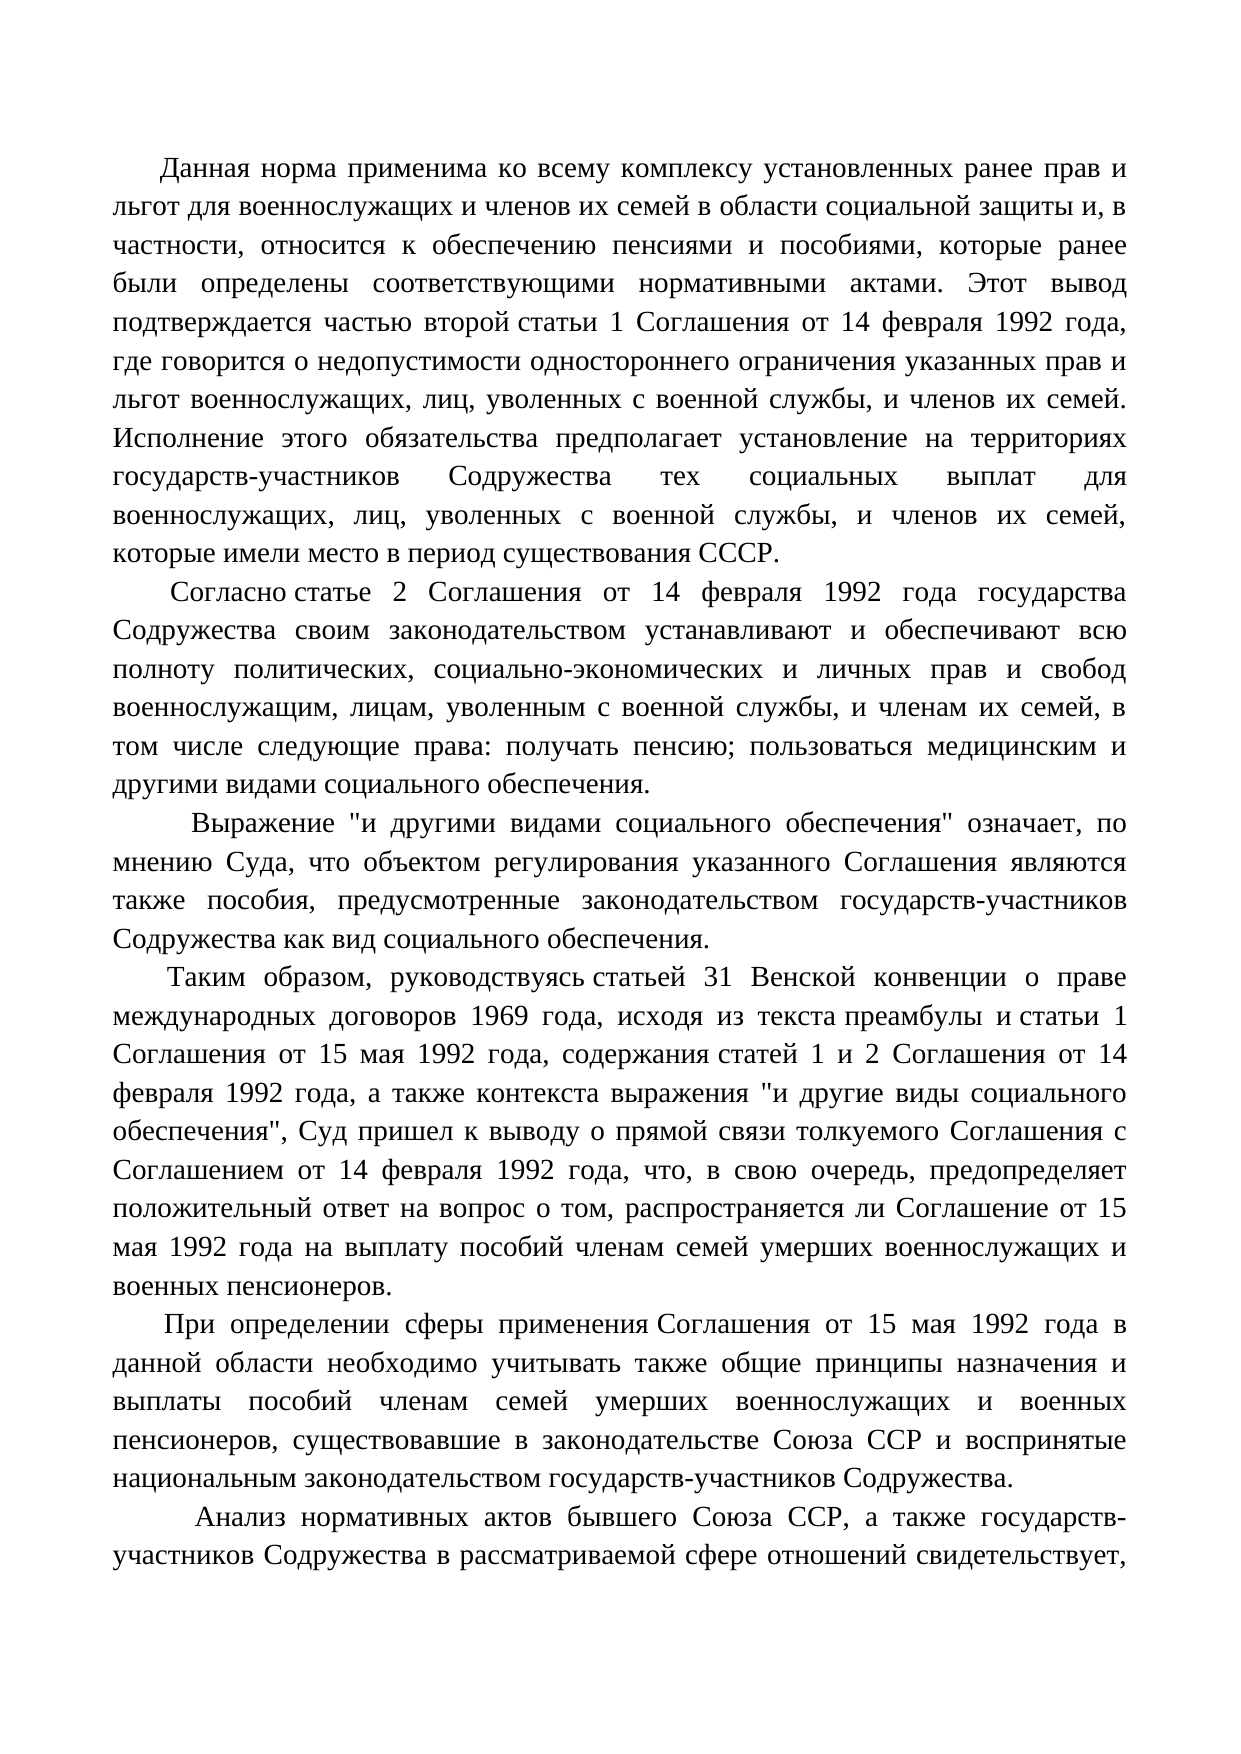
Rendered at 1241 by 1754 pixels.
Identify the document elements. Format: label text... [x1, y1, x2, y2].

text Данная норма применима ко всему комплексу установленных ранее прав и льгот для военнослужащих и членов их семей в области социальной защиты и, в частности, относится к обеспечению пенсиями и пособиями, которые ранее были определены соответствующими нормативными актами. Этот вывод подтверждается частью второй статьи 1 Соглашения от 14 февраля 1992 года, где говорится о недопустимости одностороннего ограничения указанных прав и льгот военнослужащих, лиц, уволенных с военной службы, и членов их семей. Исполнение этого обязательства предполагает установление на территориях государств-участников Содружества тех социальных выплат для военнослужащих, лиц, уволенных с военной службы, и членов их семей, которые имели место в период существования СССР. [112, 150, 1128, 569]
text Согласно статье 2 Соглашения от 14 февраля 1992 года государства Содружества своим законодательством устанавливают и обеспечивают всю полноту политических, социально-экономических и личных прав и свобод военнослужащим, лицам, уволенным с военной службы, и членам их семей, в том числе следующие права: получать пенсию; пользоваться медицинским и другими видами социального обеспечения. [112, 574, 1128, 800]
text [112, 1499, 1128, 1571]
text Таким образом, руководствуясь статьей 31 Венской конвенции о праве международных договоров 1969 года, исходя из текста преамбулы и статьи 1 Соглашения от 15 мая 1992 года, содержания статей 1 и 2 Соглашения от 14 февраля 1992 года, а также контекста выражения "и другие виды социального обеспечения", Суд пришел к выводу о прямой связи толкуемого Соглашения с Соглашением от 14 февраля 1992 года, что, в свою очередь, предопределяет положительный ответ на вопрос о том, распространяется ли Соглашение от 15 мая 1992 года на выплату пособий членам семей умерших военнослужащих и военных пенсионеров. [112, 959, 1128, 1301]
text При определении сферы применения Соглашения от 15 мая 1992 года в данной области необходимо учитывать также общие принципы назначения и выплаты пособий членам семей умерших военнослужащих и военных пенсионеров, существовавшие в законодательстве Союза ССР и воспринятые национальным законодательством государств-участников Содружества. [112, 1306, 1128, 1494]
text Выражение "и другими видами социального обеспечения" означает, по мнению Суда, что объектом регулирования указанного Соглашения являются также пособия, предусмотренные законодательством государств-участников Содружества как вид социального обеспечения. [112, 805, 1128, 954]
